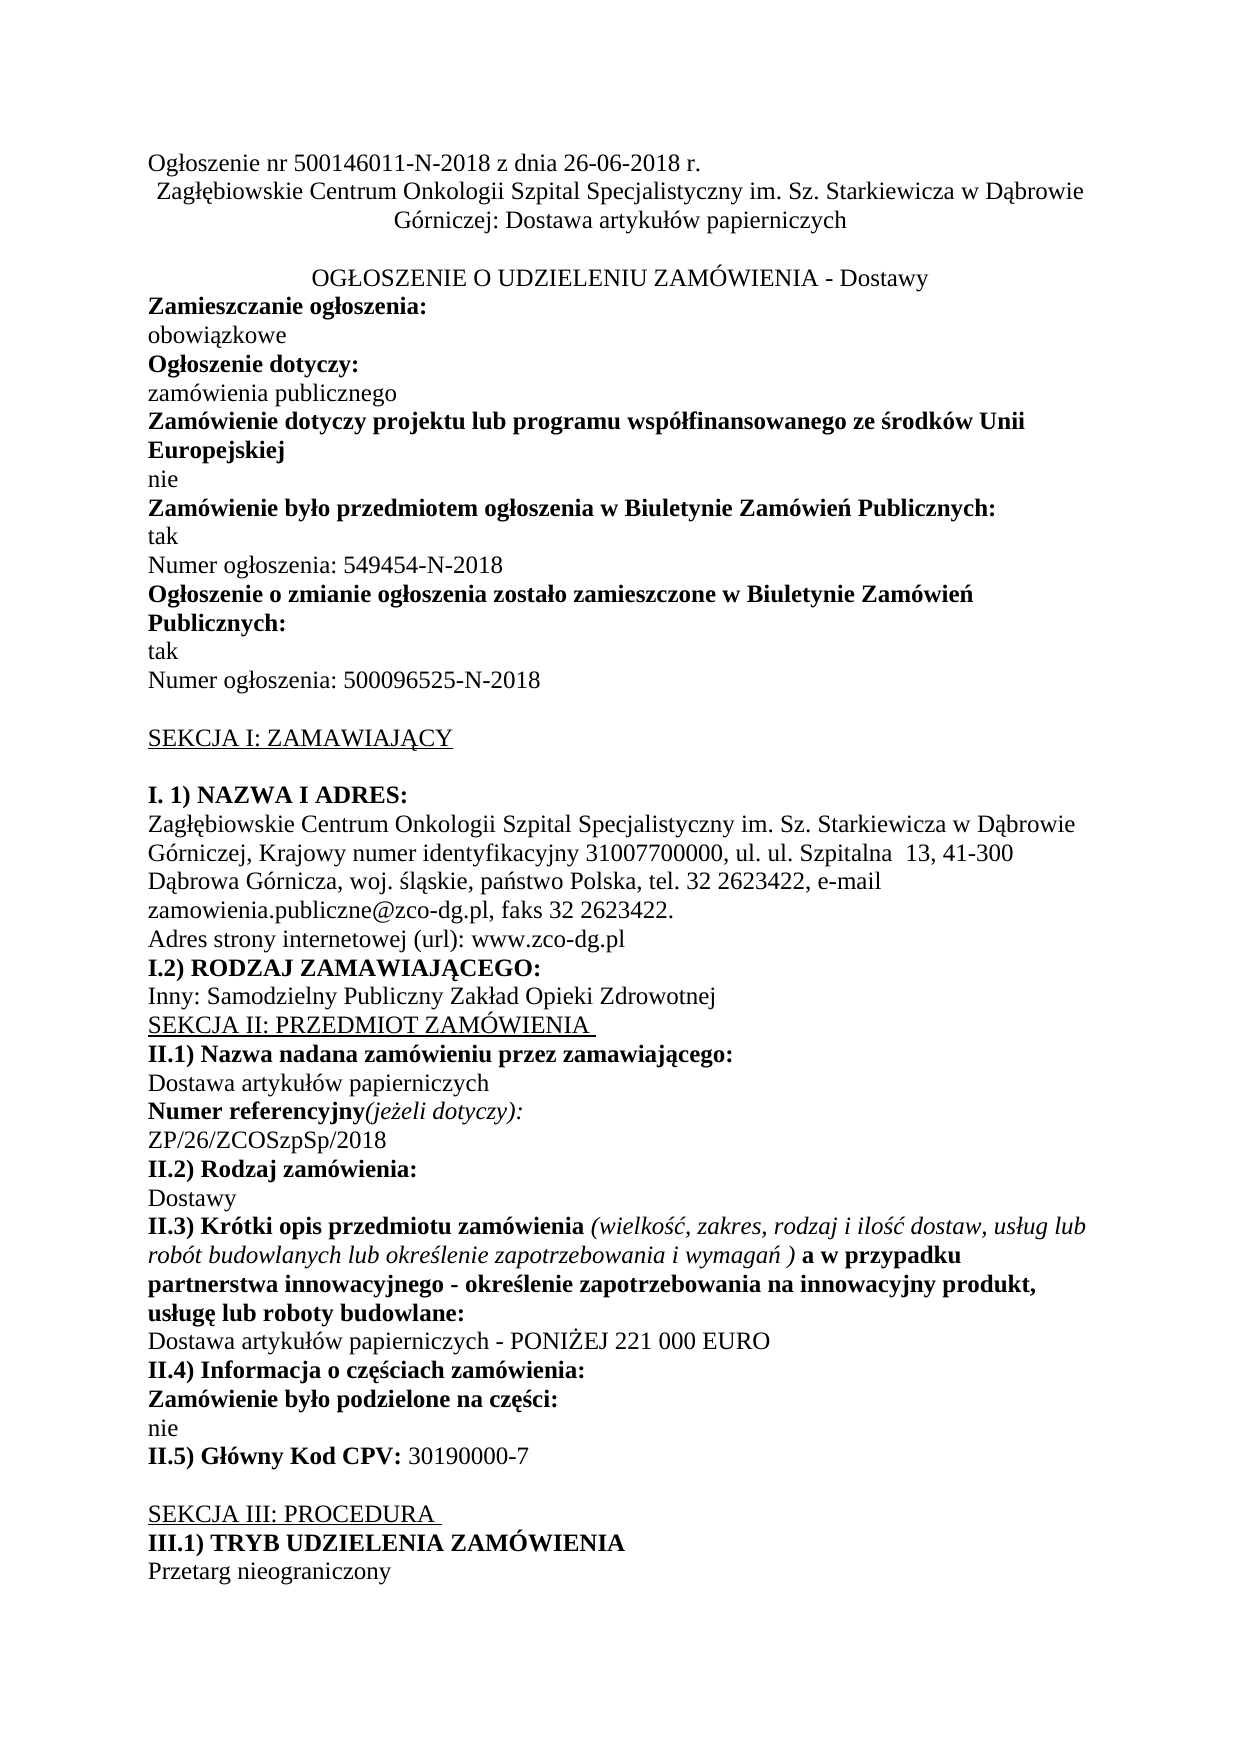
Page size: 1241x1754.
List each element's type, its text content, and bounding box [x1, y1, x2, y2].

text II.5) Główny Kod CPV: 30190000-7 [148, 1441, 1093, 1470]
text Ogłoszenie dotyczy: [148, 349, 1093, 378]
text Zamówienie było przedmiotem ogłoszenia w Biuletynie Zamówień Publicznych: [148, 493, 1093, 521]
text Ogłoszenie o zmianie ogłoszenia zostało zamieszczone w Biuletynie Zamówień Publicznych: [148, 579, 1093, 636]
text Dostawa artykułów papierniczych [148, 1068, 1093, 1096]
text II.2) Rodzaj zamówienia: [148, 1154, 1093, 1183]
text Numer referencyjny(jeżeli dotyczy): [148, 1096, 1093, 1125]
text Zamieszczanie ogłoszenia: [148, 291, 1093, 320]
text nie [148, 464, 1093, 493]
text ZP/26/ZCOSzpSp/2018 [148, 1125, 1093, 1154]
text SEKCJA II: PRZEDMIOT ZAMÓWIENIA [148, 1010, 1093, 1039]
text zamówienia publicznego [148, 378, 1093, 406]
text II.3) Krótki opis przedmiotu zamówienia (wielkość, zakres, rodzaj i ilość dostaw, usług lub robót budowlanych lub określenie zapotrzebowania i wymagań ) a w przypadku partnerstwa innowacyjnego - określenie zapotrzebowania na innowacyjny produkt, usługę lub roboty budowlane: [148, 1211, 1093, 1326]
text tak Numer ogłoszenia: 549454-N-2018 [148, 521, 1093, 579]
text Ogłoszenie nr 500146011-N-2018 z dnia 26-06-2018 r. [148, 148, 1093, 176]
text Dostawa artykułów papierniczych - PONIŻEJ 221 000 EURO [148, 1326, 1093, 1355]
text Zamówienie dotyczy projektu lub programu współfinansowanego ze środków Unii Europejskiej [148, 406, 1093, 464]
text SEKCJA I: ZAMAWIAJĄCY [148, 723, 1093, 751]
text Zagłębiowskie Centrum Onkologii Szpital Specjalistyczny im. Sz. Starkiewicza w Dąbrowie Górniczej, Krajowy numer identyfikacyjny 31007700000, ul. ul. Szpitalna 13, 41-300 Dąbrowa Górnicza, woj. śląskie, państwo Polska, tel. 32 2623422, e-mail zamowienia.publiczne@zco-dg.pl, faks 32 2623422. Adres strony internetowej (url): www.zco-dg.pl [148, 809, 1093, 953]
text II.4) Informacja o częściach zamówienia: Zamówienie było podzielone na części: [148, 1355, 1093, 1413]
text II.1) Nazwa nadana zamówieniu przez zamawiającego: [148, 1039, 1093, 1068]
text Zagłębiowskie Centrum Onkologii Szpital Specjalistyczny im. Sz. Starkiewicza w Dąbrowie Górniczej: Dostawa artykułów papierniczych OGŁOSZENIE O UDZIELENIU ZAMÓWIENIA - Dostawy [148, 176, 1093, 291]
text tak Numer ogłoszenia: 500096525-N-2018 [148, 636, 1093, 694]
text Inny: Samodzielny Publiczny Zakład Opieki Zdrowotnej [148, 981, 1093, 1010]
text III.1) TRYB UDZIELENIA ZAMÓWIENIA [148, 1528, 1093, 1556]
text nie [148, 1413, 1093, 1441]
text SEKCJA III: PROCEDURA [148, 1499, 1093, 1528]
text Przetarg nieograniczony [148, 1556, 1093, 1585]
text obowiązkowe [148, 320, 1093, 349]
text I. 1) NAZWA I ADRES: [148, 780, 1093, 809]
text I.2) RODZAJ ZAMAWIAJĄCEGO: [148, 953, 1093, 981]
text Dostawy [148, 1183, 1093, 1211]
